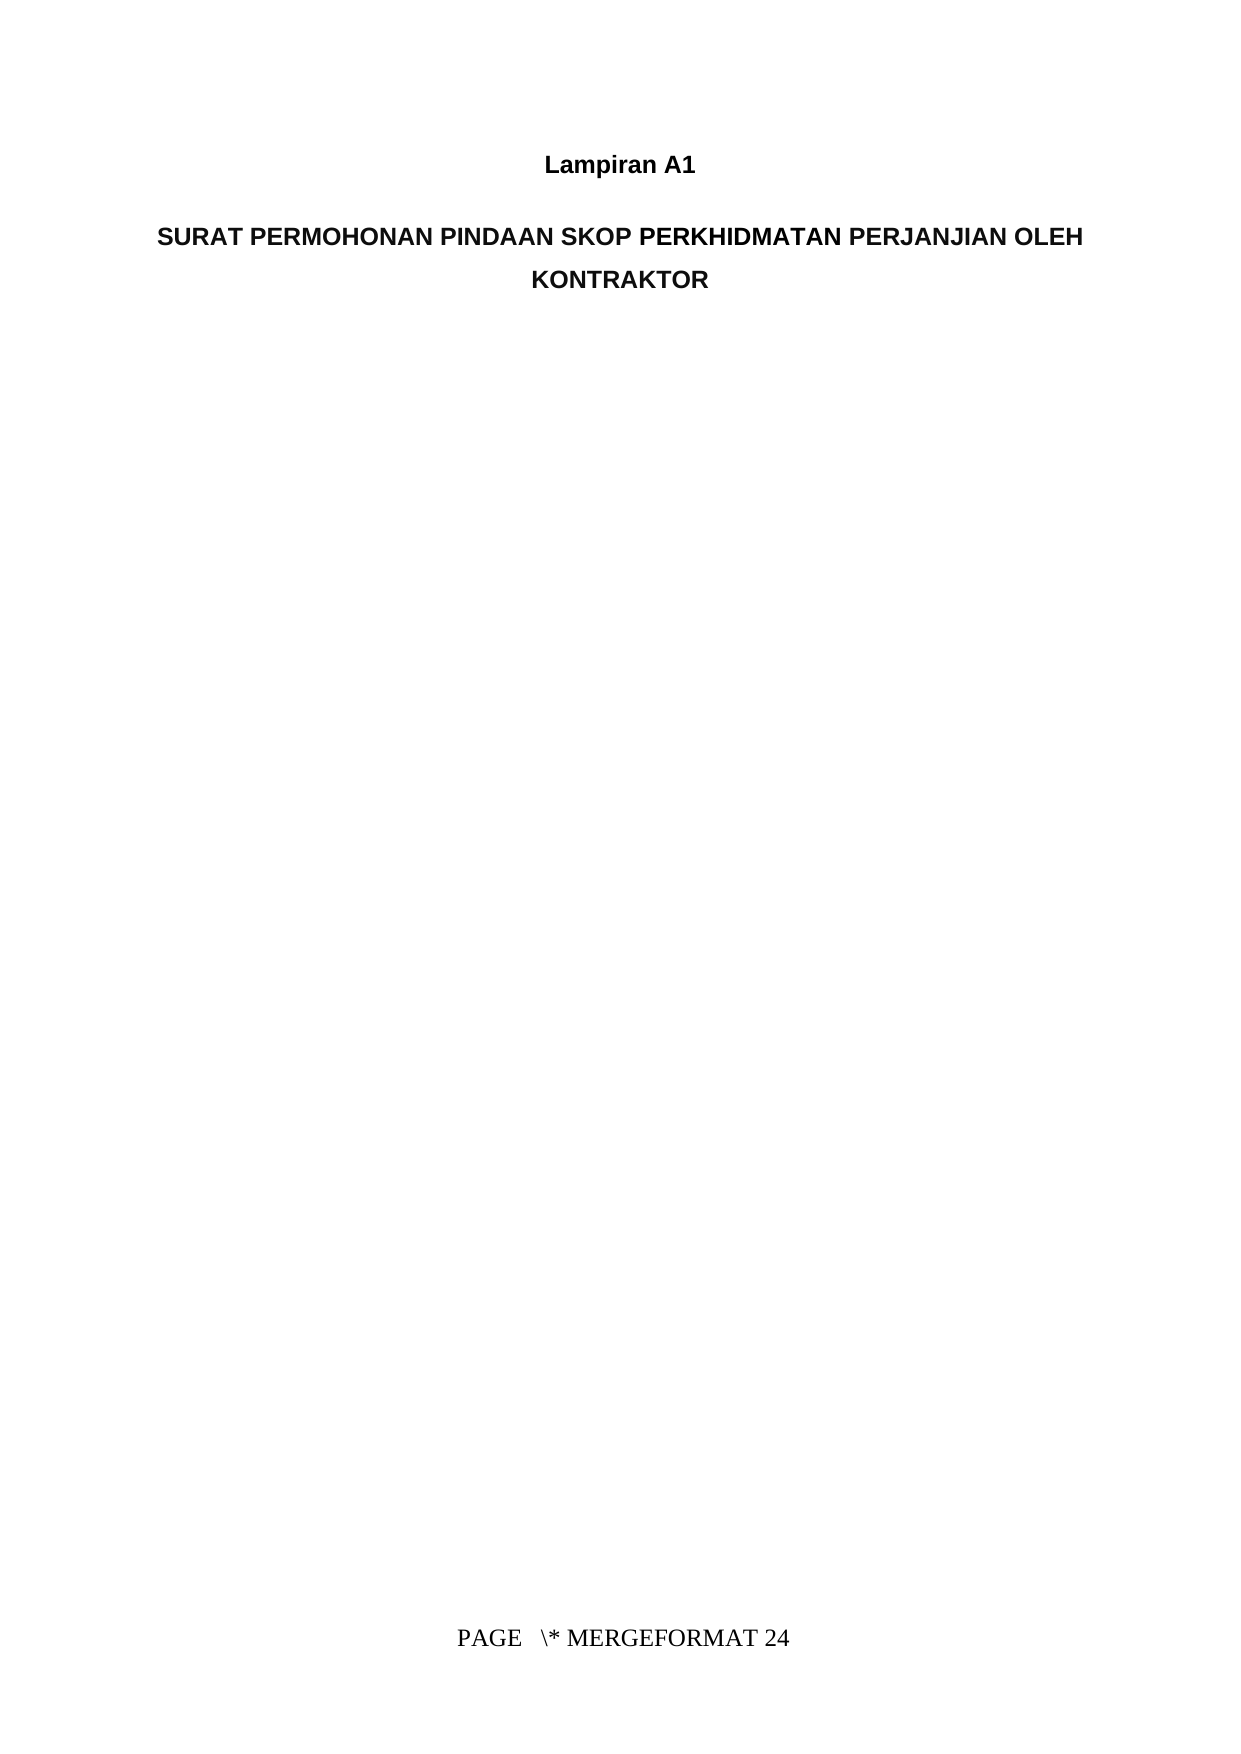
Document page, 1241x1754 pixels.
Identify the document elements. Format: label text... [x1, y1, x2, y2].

text Lampiran A1 [150, 150, 1090, 179]
text SURAT PERMOHONAN PINDAAN SKOP PERKHIDMATAN PERJANJIAN OLEH KONTRAKTOR [150, 222, 1090, 294]
